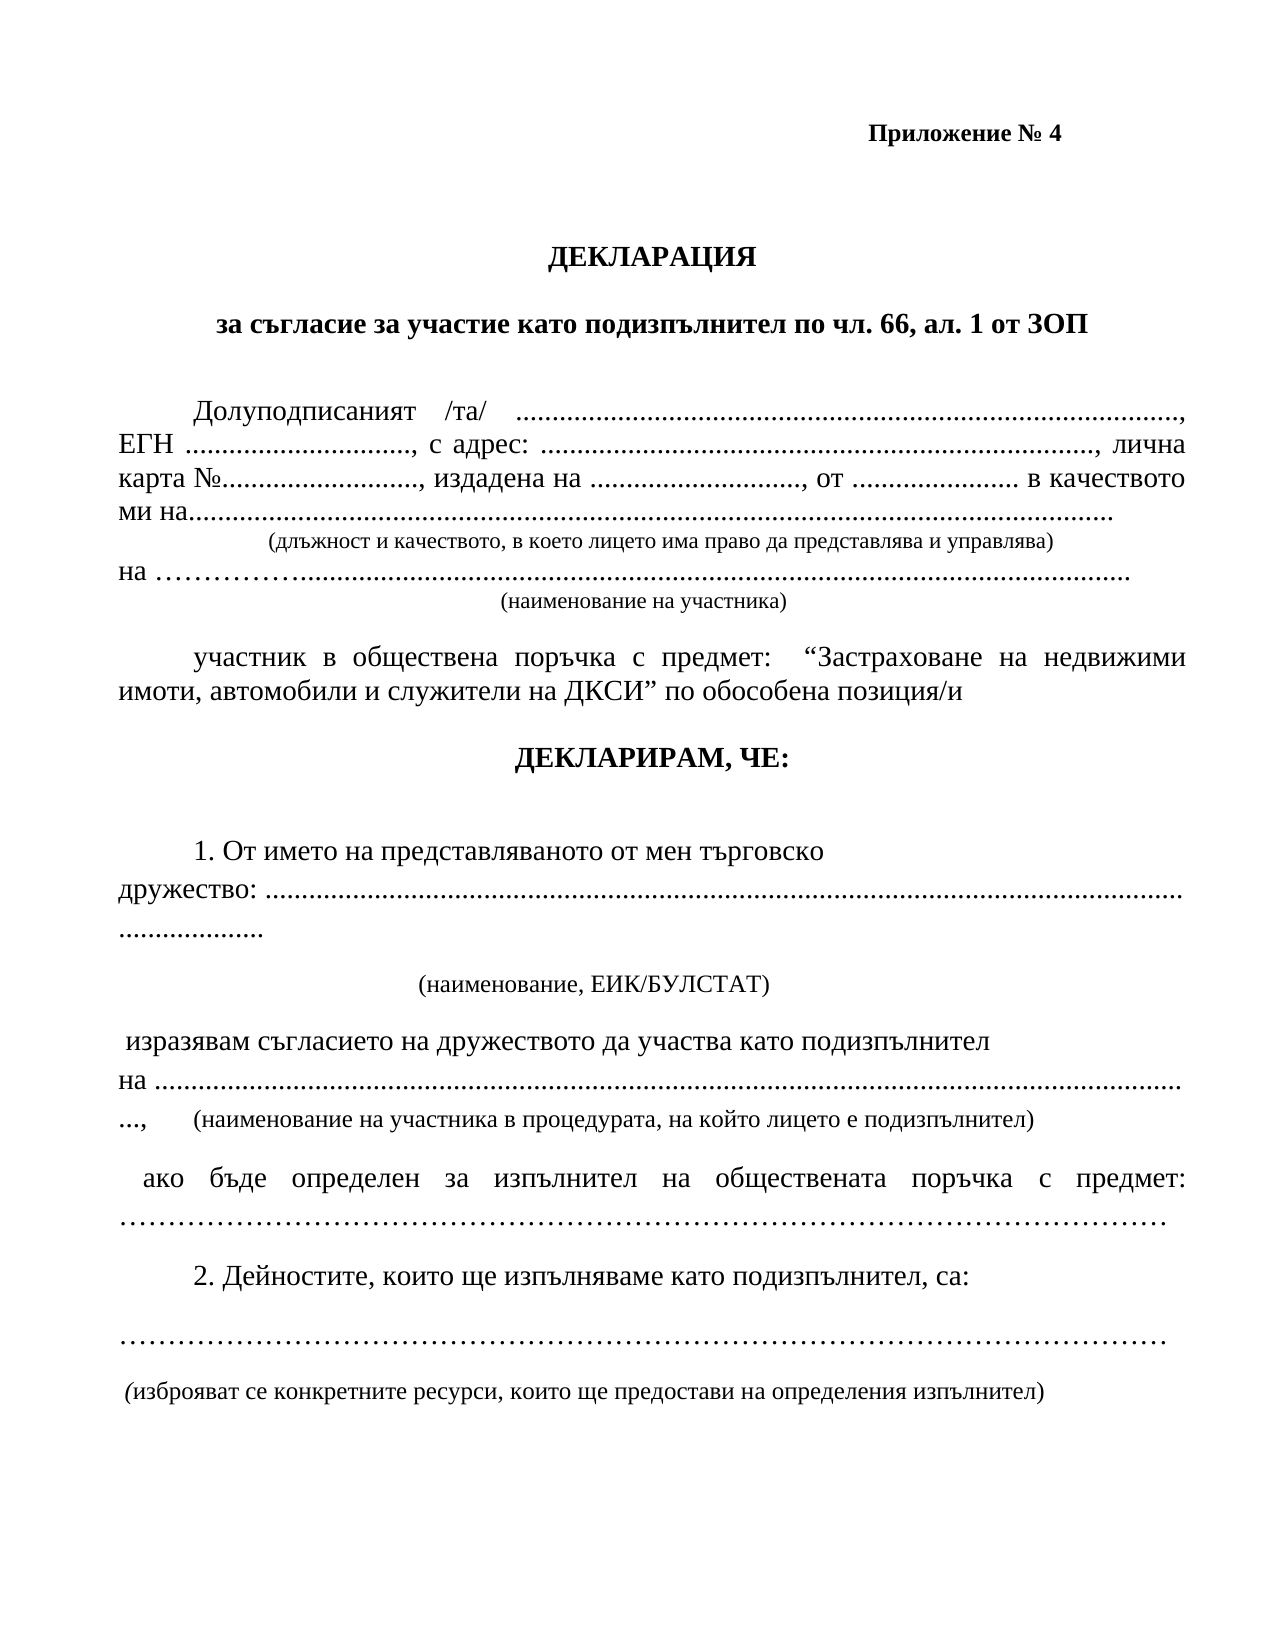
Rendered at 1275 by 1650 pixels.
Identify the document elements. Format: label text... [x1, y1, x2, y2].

text участник в обществена поръчка с предмет: “Застраховане на недвижими имоти, автомобили и служители на ДКСИ” по обособена позиция/и [118, 639, 1186, 707]
text Долуподписаният /та/ ..........................................................................................., ЕГН ..............................., с адрес: ............................................................................, лична карта №..........................., издадена на ............................., от ....................... в качеството ми на............................................................................................................................... [118, 393, 1186, 527]
text ДЕКЛАРАЦИЯ [118, 239, 1186, 273]
text (изброяват се конкретните ресурси, които ще предостави на определения изпълнител) [118, 1376, 1186, 1405]
text (длъжност и качеството, в което лицето има право да представлява и управлява) [193, 527, 1186, 553]
text 2. Дейностите, които ще изпълняваме като подизпълнител, са: [118, 1258, 1186, 1291]
text ДЕКЛАРИРАМ, ЧЕ: [118, 740, 1186, 774]
text 1. От името на представляваното от мен търговско дружество: .................................................................................................................................................. [118, 833, 1186, 944]
text изразявам съгласието на дружеството да участва като подизпълнител на ................................................................................................................................................, (наименование на участника в процедурата, на който лицето е подизпълнител) [118, 1023, 1186, 1134]
text Приложение № 4 [868, 118, 1186, 147]
text ако бъде определен за изпълнител на обществената поръчка с предмет: ……………………………………………………………………………………………… [118, 1160, 1186, 1232]
text ……………………………………………………………………………………………… [118, 1317, 1186, 1351]
text (наименование, ЕИК/БУЛСТАТ) [343, 969, 1186, 998]
text на …………….................................................................................................................. [118, 553, 1186, 587]
text (наименование на участника) [418, 587, 1186, 613]
text за съгласие за участие като подизпълнител по чл. 66, ал. 1 от ЗОП [118, 306, 1186, 340]
